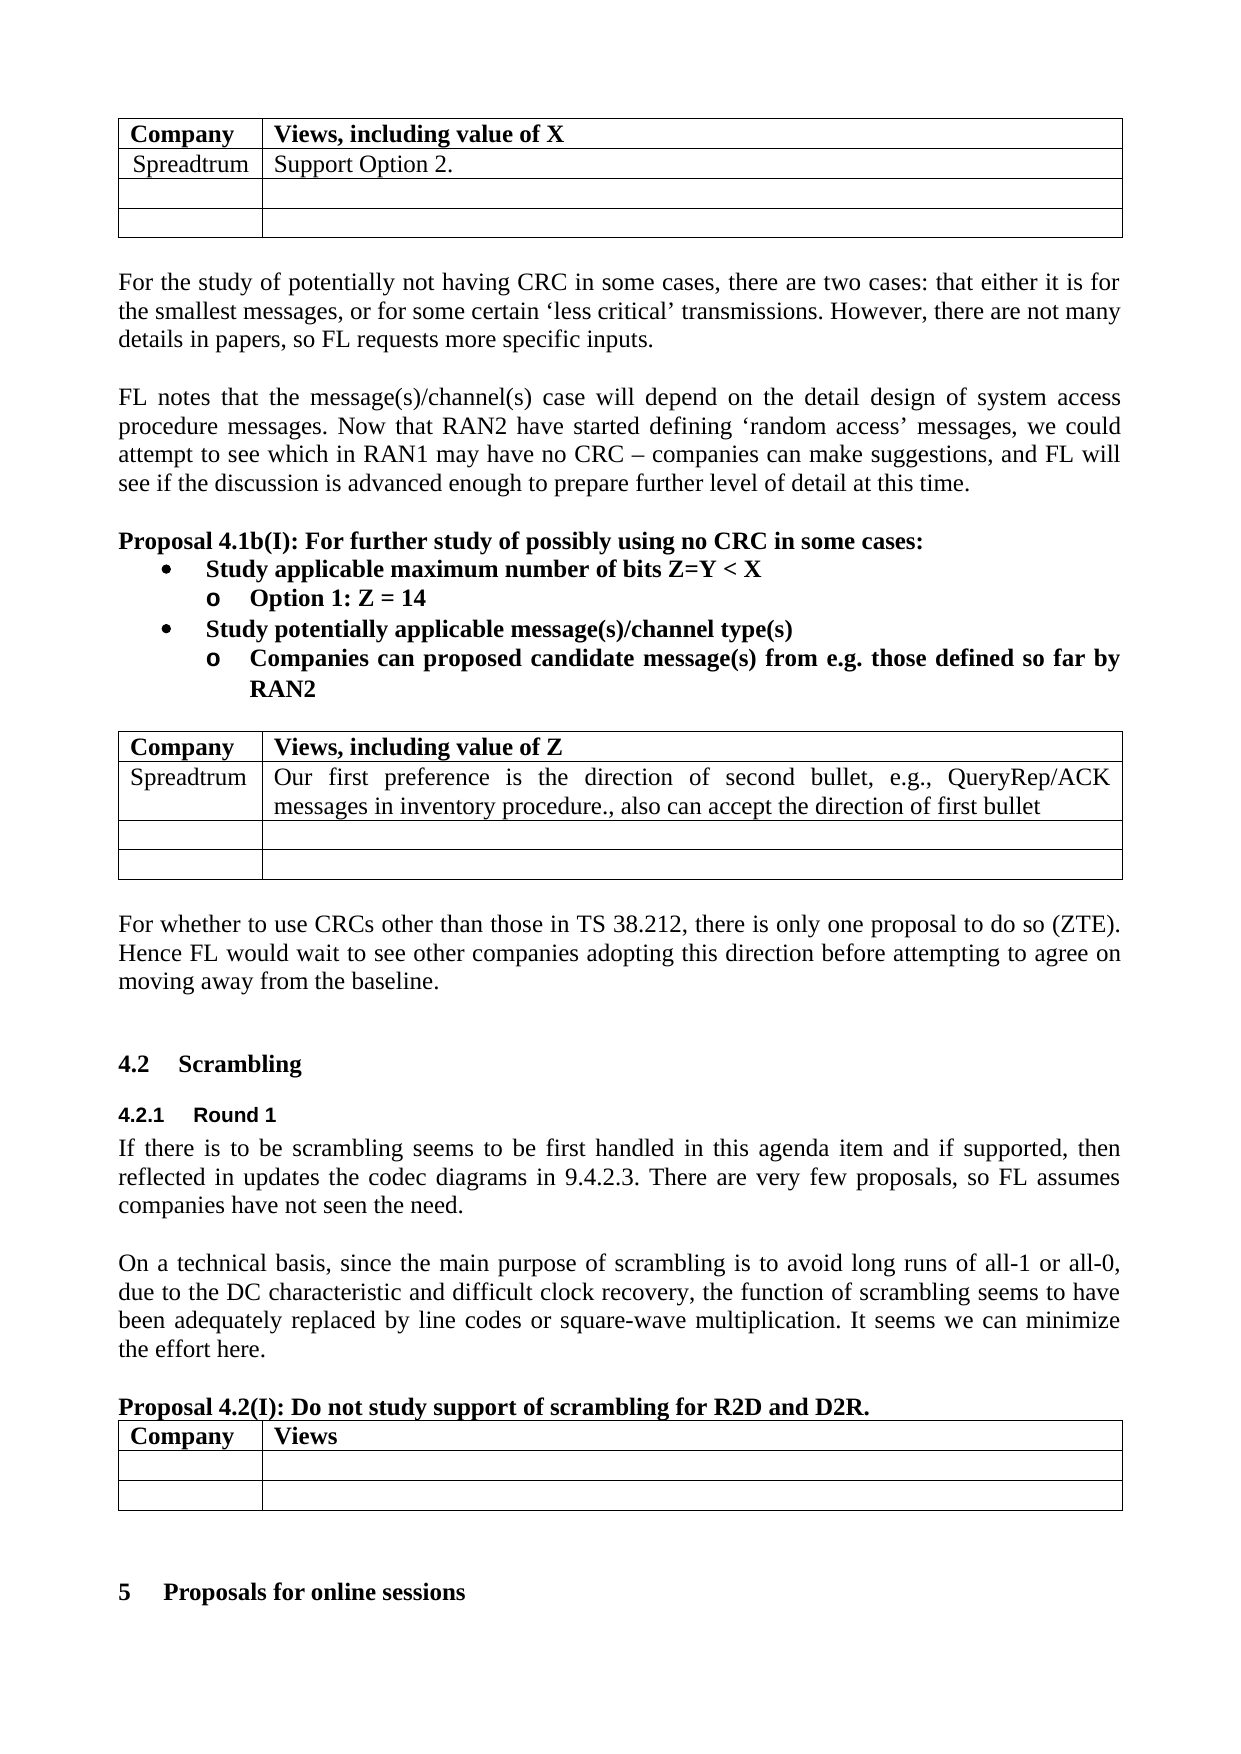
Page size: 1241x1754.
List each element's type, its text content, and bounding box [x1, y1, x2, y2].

table_cell [263, 1481, 1122, 1510]
subtitle Scrambling [118, 1049, 1122, 1078]
table_cell Spreadtrum [119, 149, 262, 178]
table_cell [263, 1451, 1122, 1480]
table_cell [119, 850, 262, 879]
list Study applicable maximum number of bits Z=Y < X [162, 554, 1122, 583]
table_cell [119, 179, 262, 207]
table_cell Our first preference is the direction of second bullet, e.g., QueryRep/ACK messages in inventory procedure., also can accept the direction of first bullet [263, 762, 1122, 819]
text For the study of potentially not having CRC in some cases, there are two cases: that either it is for the smallest messages, or for some certain ‘less critical’ transmissions. However, there are not many details in papers, so FL requests more specific inputs. [118, 267, 1122, 353]
list Option 1: Z = 14 [206, 583, 1122, 614]
table_cell [119, 209, 262, 237]
table_cell [119, 1481, 262, 1510]
text FL notes that the message(s)/channel(s) case will depend on the detail design of system access procedure messages. Now that RAN2 have started defining ‘random access’ messages, we could attempt to see which in RAN1 may have no CRC – companies can make suggestions, and FL will see if the discussion is advanced enough to prepare further level of detail at this time. [118, 382, 1122, 497]
text Proposal 4.2(I): Do not study support of scrambling for R2D and D2R. [118, 1392, 1122, 1420]
text For whether to use CRCs other than those in TS 38.212, there is only one proposal to do so (ZTE). Hence FL would wait to see other companies adopting this direction before attempting to agree on moving away from the baseline. [118, 909, 1122, 995]
list Companies can proposed candidate message(s) from e.g. those defined so far by RAN2 [206, 643, 1122, 702]
table_cell [263, 850, 1122, 879]
table_header Company [119, 1421, 262, 1450]
text If there is to be scrambling seems to be first handled in this agenda item and if supported, then reflected in updates the codec diagrams in 9.4.2.3. There are very few proposals, so FL assumes companies have not seen the need. [118, 1133, 1122, 1219]
table_header Company [119, 732, 262, 761]
table_header Company [119, 119, 262, 148]
table_header Views [263, 1421, 1122, 1450]
table_cell Spreadtrum [119, 762, 262, 819]
table_cell [263, 179, 1122, 207]
subtitle Round 1 [118, 1103, 1122, 1127]
table_header Views, including value of X [263, 119, 1122, 148]
text On a technical basis, since the main purpose of scrambling is to avoid long runs of all-1 or all-0, due to the DC characteristic and difficult clock recovery, the function of scrambling seems to have been adequately replaced by line codes or square-wave multiplication. It seems we can minimize the effort here. [118, 1248, 1122, 1363]
table_cell [263, 821, 1122, 849]
table_cell [119, 1451, 262, 1480]
table_cell [119, 821, 262, 849]
text Proposal 4.1b(I): For further study of possibly using no CRC in some cases: [118, 526, 1122, 554]
table_cell Support Option 2. [263, 149, 1122, 178]
table_cell [263, 209, 1122, 237]
table_header Views, including value of Z [263, 732, 1122, 761]
subtitle Proposals for online sessions [118, 1577, 1122, 1606]
list Study potentially applicable message(s)/channel type(s) [162, 614, 1122, 643]
